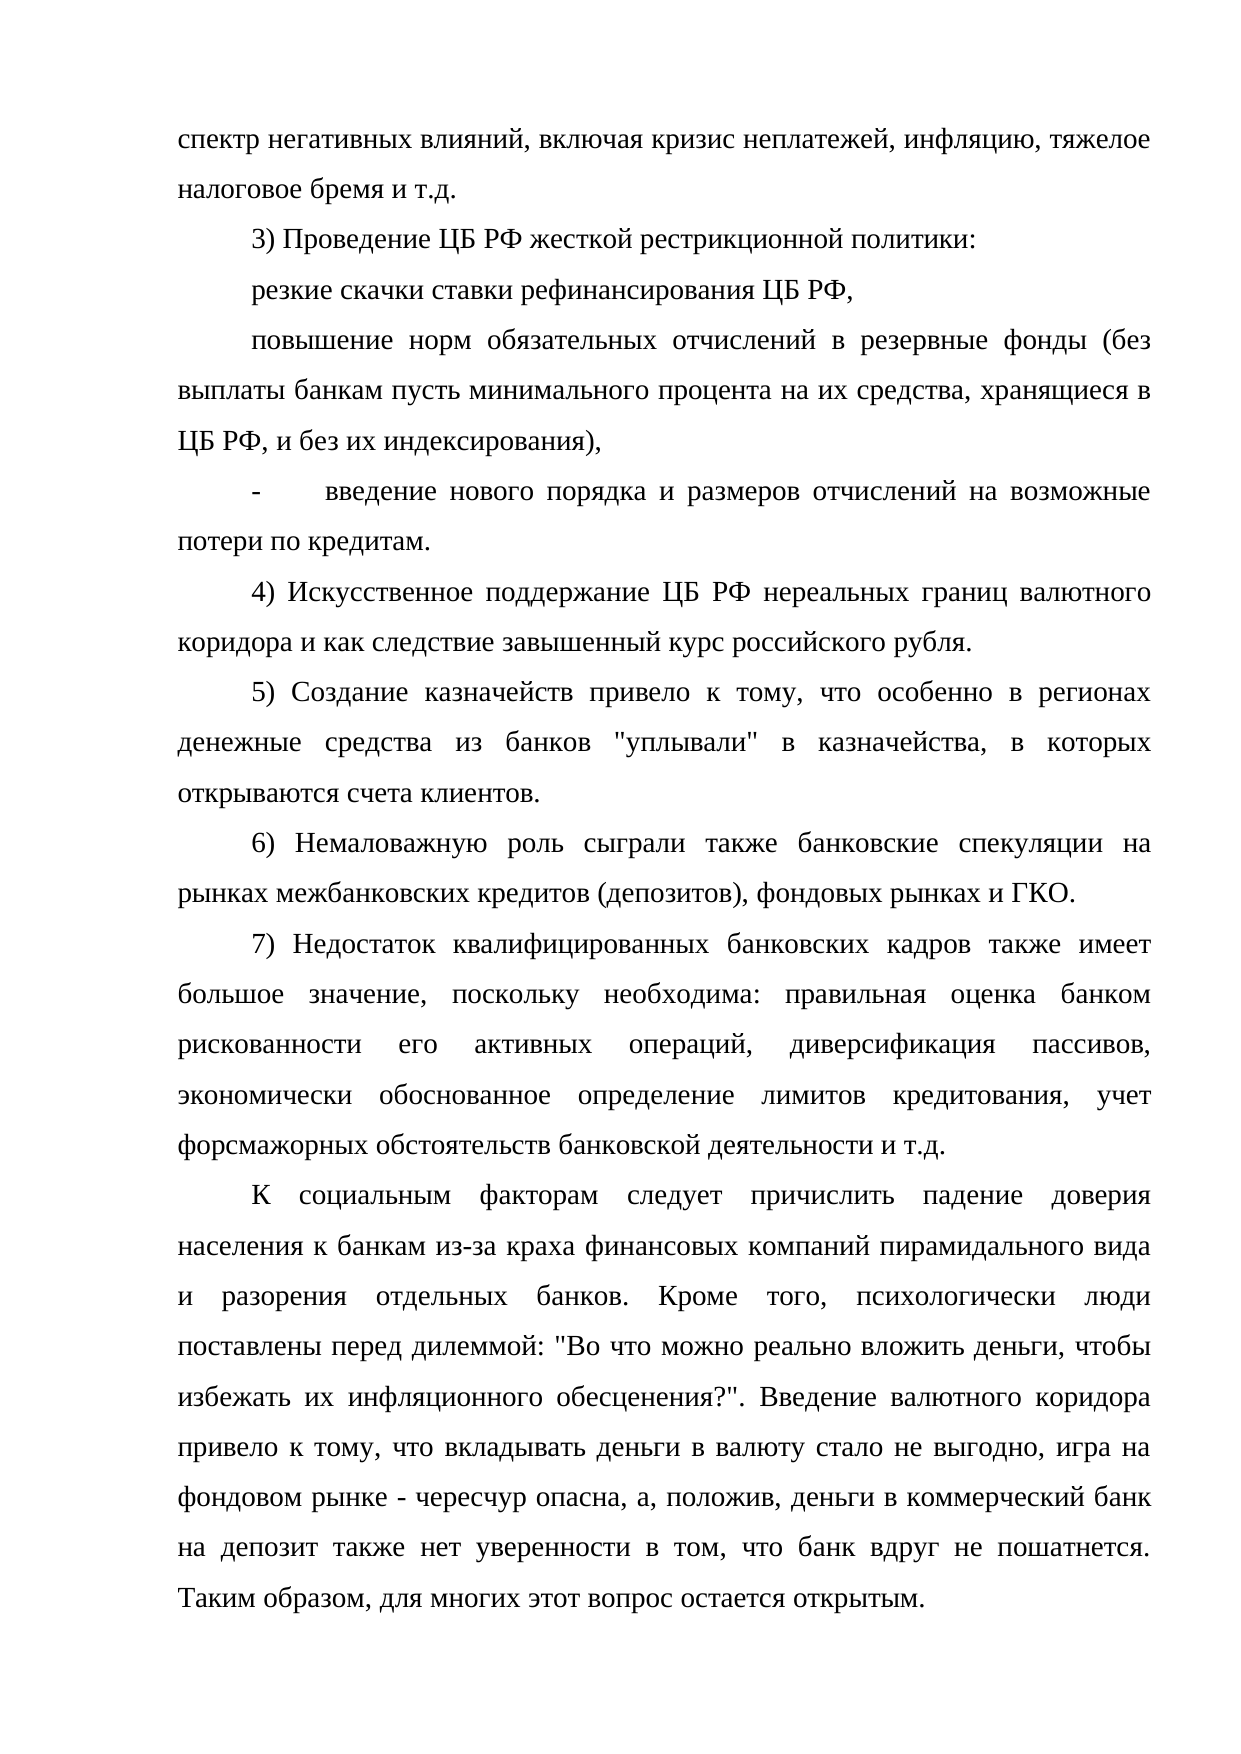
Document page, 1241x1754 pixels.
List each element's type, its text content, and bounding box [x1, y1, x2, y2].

text 3) Проведение ЦБ РФ жесткой рестрикционной политики: [177, 222, 1152, 255]
text 4) Искусственное поддержание ЦБ РФ нереальных границ валютного коридора и как следствие завышенный курс российского рубля. [177, 574, 1152, 658]
list введение нового порядка и размеров отчислений на возможные потери по кредитам. [177, 473, 1152, 557]
text 5) Создание казначейств привело к тому, что особенно в регионах денежные средства из банков "уплывали" в казначейства, в которых открываются счета клиентов. [177, 674, 1152, 809]
text К социальным факторам следует причислить падение доверия населения к банкам из-за краха финансовых компаний пирамидального вида и разорения отдельных банков. Кроме того, психологически люди поставлены перед дилеммой: "Во что можно реально вложить деньги, чтобы избежать их инфляционного обесценения?". Введение валютного коридора привело к тому, что вкладывать деньги в валюту стало не выгодно, игра на фондовом рынке - чересчур опасна, а, положив, деньги в коммерческий банк на депозит также нет уверенности в том, что банк вдруг не пошатнется. Таким образом, для многих этот вопрос остается открытым. [177, 1178, 1152, 1614]
text резкие скачки ставки рефинансирования ЦБ РФ, [177, 272, 1152, 306]
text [177, 121, 1152, 205]
text 7) Недостаток квалифицированных банковских кадров также имеет большое значение, поскольку необходима: правильная оценка банком рискованности его активных операций, диверсификация пассивов, экономически обоснованное определение лимитов кредитования, учет форсмажорных обстоятельств банковской деятельности и т.д. [177, 926, 1152, 1161]
text 6) Немаловажную роль сыграли также банковские спекуляции на рынках межбанковских кредитов (депозитов), фондовых рынках и ГКО. [177, 825, 1152, 909]
text повышение норм обязательных отчислений в резервные фонды (без выплаты банкам пусть минимального процента на их средства, хранящиеся в ЦБ РФ, и без их индексирования), [177, 322, 1152, 456]
